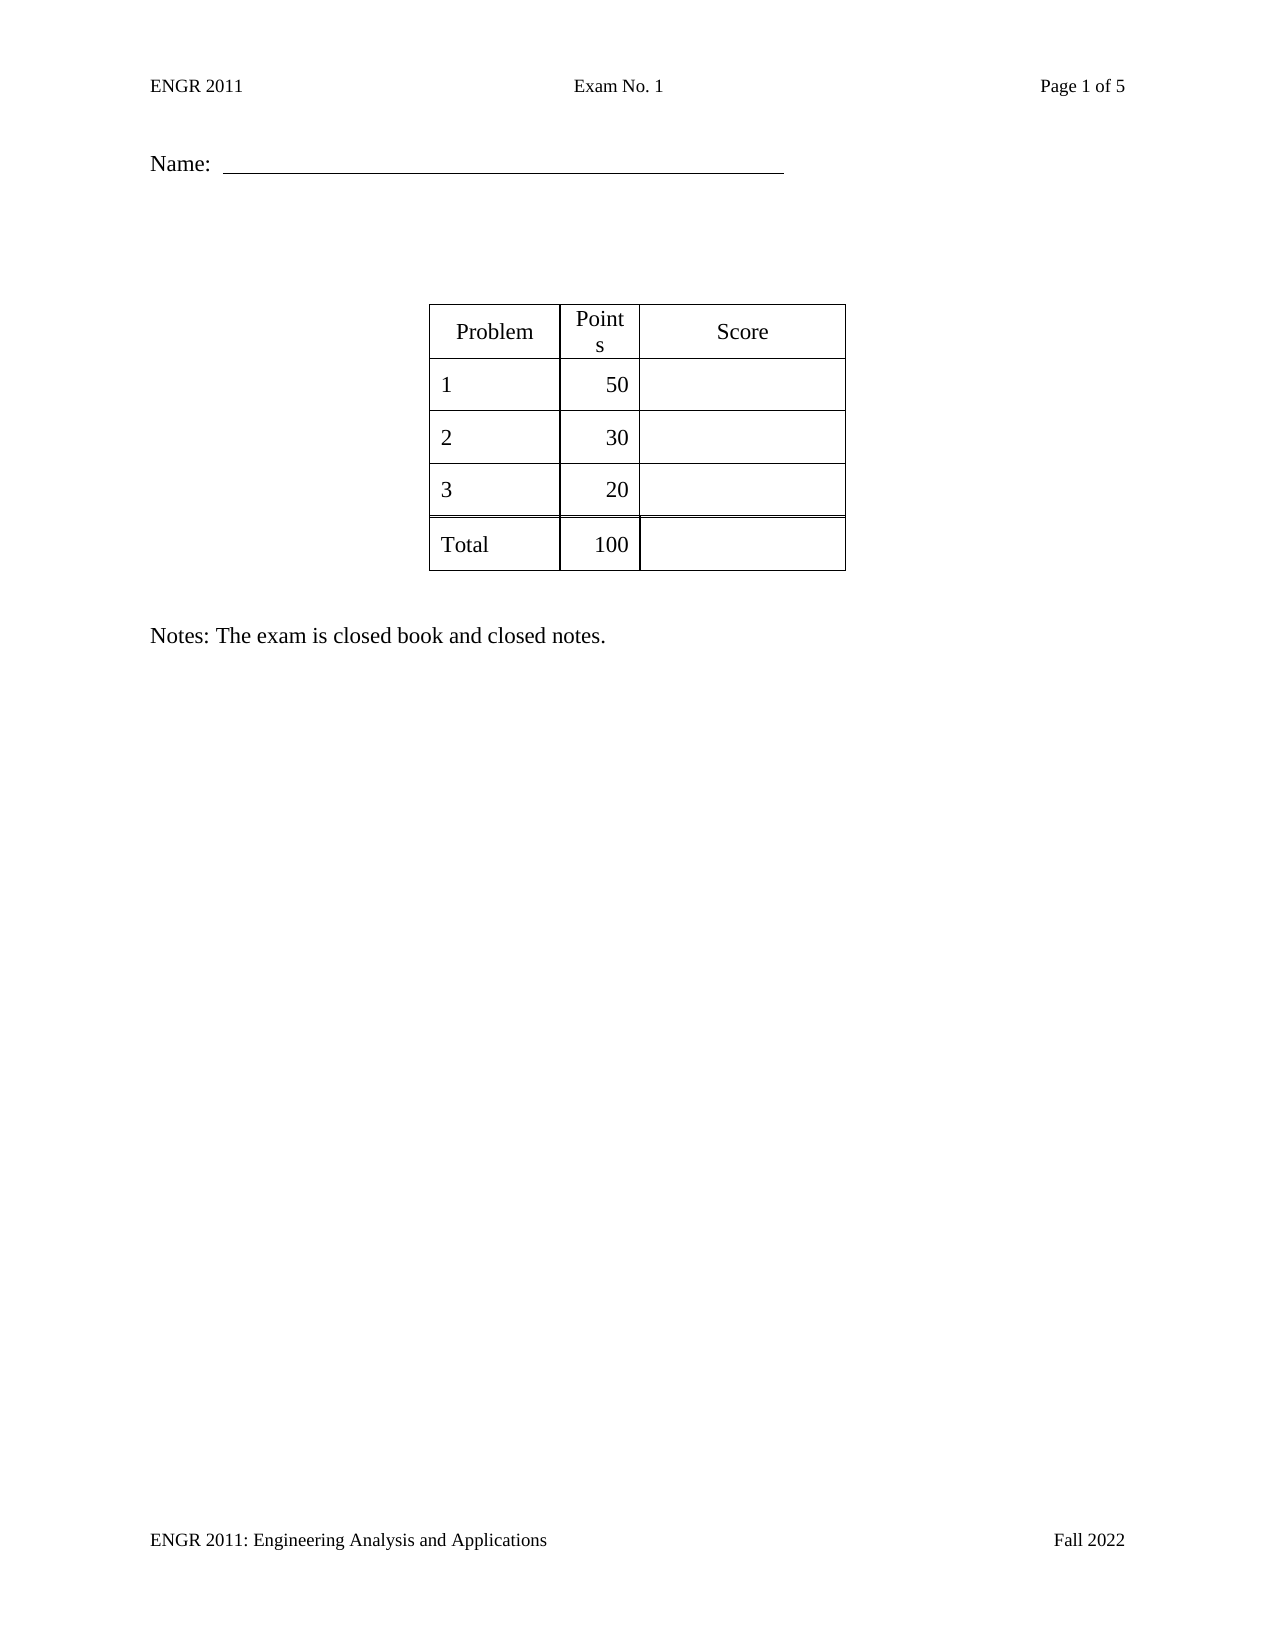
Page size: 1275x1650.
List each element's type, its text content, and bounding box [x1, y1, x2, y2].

table_cell [641, 518, 845, 569]
table_header Problem [430, 305, 559, 358]
table_cell 20 [561, 464, 639, 515]
table_cell 50 [561, 359, 639, 410]
text Notes: The exam is closed book and closed notes. [150, 622, 1125, 648]
text Name: [150, 150, 1125, 176]
table_header Score [640, 305, 845, 358]
table_header Points [561, 305, 639, 358]
table_cell Total [430, 518, 559, 569]
table_cell 100 [561, 518, 639, 569]
table_cell [640, 464, 845, 515]
table_cell 3 [430, 464, 559, 515]
table_cell [640, 411, 845, 463]
table_cell [640, 359, 845, 410]
table_cell 30 [561, 411, 639, 463]
table_cell 2 [430, 411, 559, 463]
table_cell 1 [430, 359, 559, 410]
